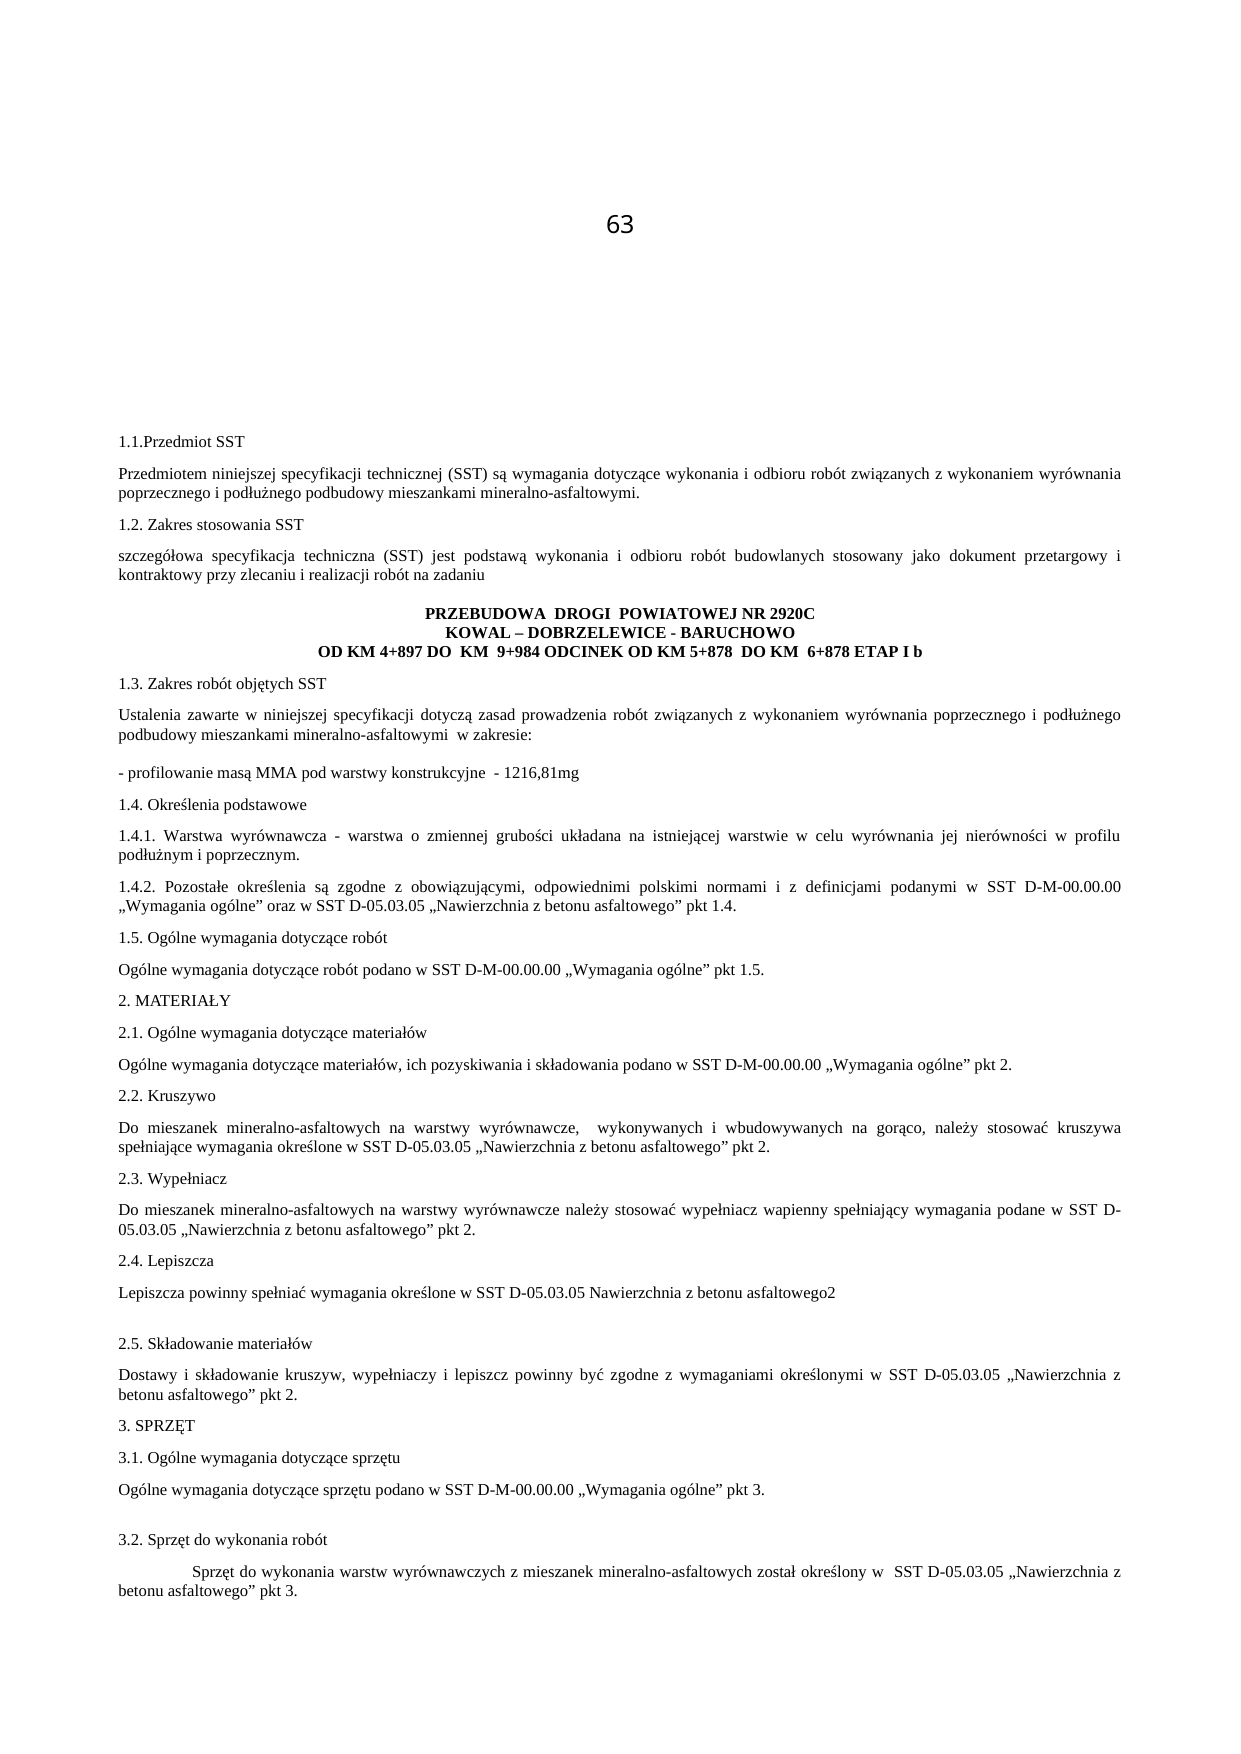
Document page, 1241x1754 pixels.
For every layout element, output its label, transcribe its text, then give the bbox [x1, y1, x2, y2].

text 2.2. Kruszywo [118, 1086, 1122, 1105]
text 1.4.1. Warstwa wyrównawcza - warstwa o zmiennej grubości układana na istniejącej warstwie w celu wyrównania jej nierówności w profilu podłużnym i poprzecznym. [118, 826, 1122, 864]
text KOWAL – DOBRZELEWICE - BARUCHOWO [118, 623, 1122, 642]
text 1.4. Określenia podstawowe [118, 794, 1122, 813]
text 1.3. Zakres robót objętych SST [118, 673, 1122, 693]
text 1.2. Zakres stosowania SST [118, 514, 1122, 533]
text 2.1. Ogólne wymagania dotyczące materiałów [118, 1023, 1122, 1042]
text Do mieszanek mineralno-asfaltowych na warstwy wyrównawcze należy stosować wypełniacz wapienny spełniający wymagania podane w SST D-05.03.05 „Nawierzchnia z betonu asfaltowego” pkt 2. [118, 1200, 1122, 1238]
text Sprzęt do wykonania warstw wyrównawczych z mieszanek mineralno-asfaltowych został określony w SST D-05.03.05 „Nawierzchnia z betonu asfaltowego” pkt 3. [118, 1562, 1122, 1600]
text 1.5. Ogólne wymagania dotyczące robót [118, 928, 1122, 947]
text OD KM 4+897 DO KM 9+984 ODCINEK OD KM 5+878 DO KM 6+878 ETAP I b [118, 642, 1122, 661]
text Ogólne wymagania dotyczące sprzętu podano w SST D-M-00.00.00 „Wymagania ogólne” pkt 3. [118, 1479, 1122, 1498]
text 2.4. Lepiszcza [118, 1251, 1122, 1270]
text szczegółowa specyfikacja techniczna (SST) jest podstawą wykonania i odbioru robót budowlanych stosowany jako dokument przetargowy i kontraktowy przy zlecaniu i realizacji robót na zadaniu [118, 546, 1122, 584]
text Dostawy i składowanie kruszyw, wypełniaczy i lepiszcz powinny być zgodne z wymaganiami określonymi w SST D-05.03.05 „Nawierzchnia z betonu asfaltowego” pkt 2. [118, 1365, 1122, 1403]
text Lepiszcza powinny spełniać wymagania określone w SST D-05.03.05 Nawierzchnia z betonu asfaltowego2 [118, 1283, 1122, 1302]
text 3.2. Sprzęt do wykonania robót [118, 1530, 1122, 1549]
text Ogólne wymagania dotyczące materiałów, ich pozyskiwania i składowania podano w SST D-M-00.00.00 „Wymagania ogólne” pkt 2. [118, 1054, 1122, 1073]
text Ogólne wymagania dotyczące robót podano w SST D-M-00.00.00 „Wymagania ogólne” pkt 1.5. [118, 959, 1122, 978]
text 3.1. Ogólne wymagania dotyczące sprzętu [118, 1448, 1122, 1467]
text 2.5. Składowanie materiałów [118, 1333, 1122, 1353]
text 2.3. Wypełniacz [118, 1168, 1122, 1188]
text 2. materiały [118, 991, 1122, 1010]
text 3. sprzęt [118, 1416, 1122, 1435]
text Ustalenia zawarte w niniejszej specyfikacji dotyczą zasad prowadzenia robót związanych z wykonaniem wyrównania poprzecznego i podłużnego podbudowy mieszankami mineralno-asfaltowymi w zakresie: [118, 705, 1122, 743]
text PRZEBUDOWA DROGI POWIATOWEJ NR 2920C [118, 603, 1122, 623]
text Przedmiotem niniejszej specyfikacji technicznej (SST) są wymagania dotyczące wykonania i odbioru robót związanych z wykonaniem wyrównania poprzecznego i podłużnego podbudowy mieszankami mineralno-asfaltowymi. [118, 463, 1122, 502]
text - profilowanie masą MMA pod warstwy konstrukcyjne - 1216,81mg [118, 763, 1122, 782]
text Do mieszanek mineralno-asfaltowych na warstwy wyrównawcze, wykonywanych i wbudowywanych na gorąco, należy stosować kruszywa spełniające wymagania określone w SST D-05.03.05 „Nawierzchnia z betonu asfaltowego” pkt 2. [118, 1118, 1122, 1156]
text 1.4.2. Pozostałe określenia są zgodne z obowiązującymi, odpowiednimi polskimi normami i z definicjami podanymi w SST D-M-00.00.00 „Wymagania ogólne” oraz w SST D-05.03.05 „Nawierzchnia z betonu asfaltowego” pkt 1.4. [118, 877, 1122, 915]
text 1.1.Przedmiot SST [118, 432, 1122, 451]
